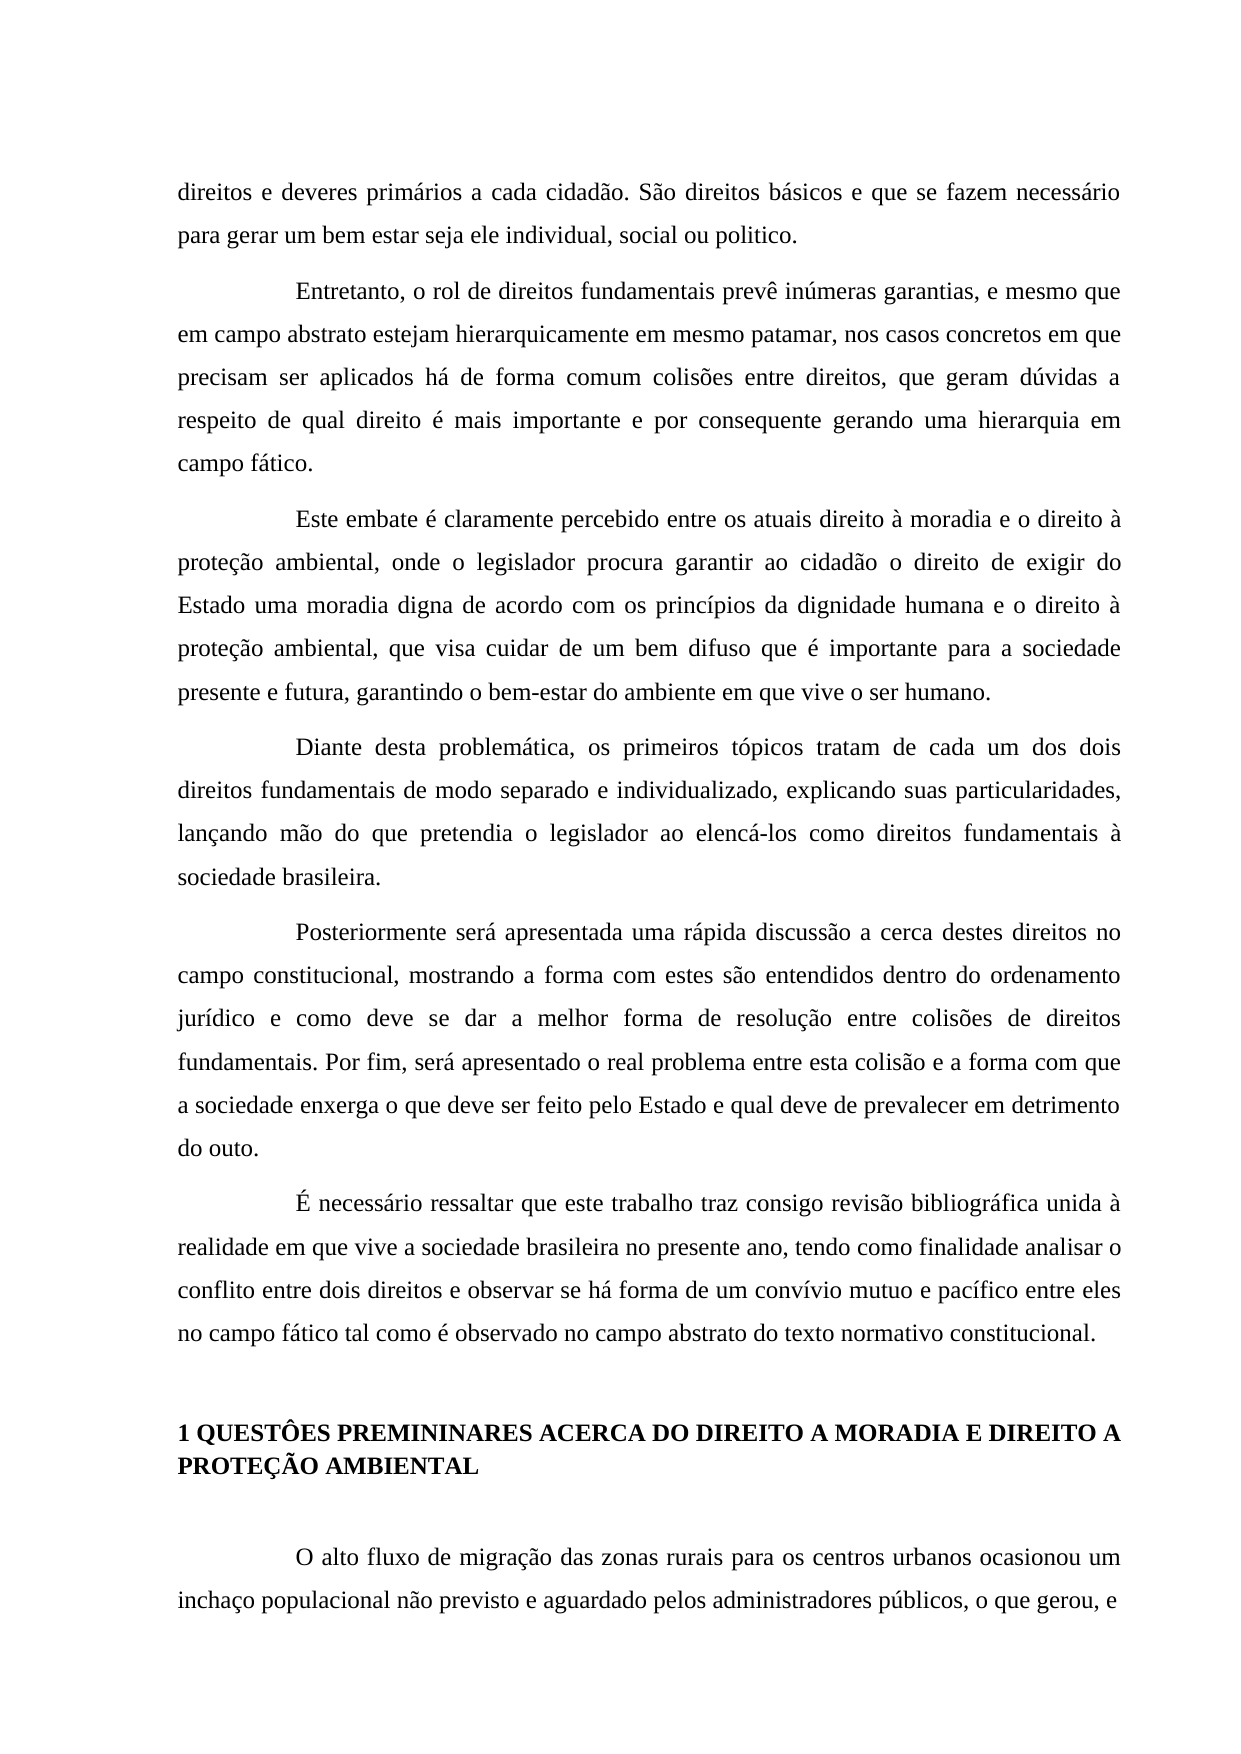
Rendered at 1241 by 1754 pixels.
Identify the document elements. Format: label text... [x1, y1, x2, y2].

text É necessário ressaltar que este trabalho traz consigo revisão bibliográfica unida à realidade em que vive a sociedade brasileira no presente ano, tendo como finalidade analisar o conflito entre dois direitos e observar se há forma de um convívio mutuo e pacífico entre eles no campo fático tal como é observado no campo abstrato do texto normativo constitucional. [177, 1188, 1122, 1347]
text Posteriormente será apresentada uma rápida discussão a cerca destes direitos no campo constitucional, mostrando a forma com estes são entendidos dentro do ordenamento jurídico e como deve se dar a melhor forma de resolução entre colisões de direitos fundamentais. Por fim, será apresentado o real problema entre esta colisão e a forma com que a sociedade enxerga o que deve ser feito pelo Estado e qual deve de prevalecer em detrimento do outo. [177, 917, 1122, 1162]
text Diante desta problemática, os primeiros tópicos tratam de cada um dos dois direitos fundamentais de modo separado e individualizado, explicando suas particularidades, lançando mão do que pretendia o legislador ao elencá-los como direitos fundamentais à sociedade brasileira. [177, 732, 1122, 890]
text Entretanto, o rol de direitos fundamentais prevê inúmeras garantias, e mesmo que em campo abstrato estejam hierarquicamente em mesmo patamar, nos casos concretos em que precisam ser aplicados há de forma comum colisões entre direitos, que geram dúvidas a respeito de qual direito é mais importante e por consequente gerando uma hierarquia em campo fático. [177, 276, 1122, 477]
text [177, 177, 1122, 249]
text 1 QUESTÔES PREMININARES ACERCA DO DIREITO A MORADIA E DIREITO A PROTEÇÃO AMBIENTAL [177, 1418, 1122, 1480]
text Este embate é claramente percebido entre os atuais direito à moradia e o direito à proteção ambiental, onde o legislador procura garantir ao cidadão o direito de exigir do Estado uma moradia digna de acordo com os princípios da dignidade humana e o direito à proteção ambiental, que visa cuidar de um bem difuso que é importante para a sociedade presente e futura, garantindo o bem-estar do ambiente em que vive o ser humano. [177, 504, 1122, 705]
text O alto fluxo de migração das zonas rurais para os centros urbanos ocasionou um inchaço populacional não previsto e aguardado pelos administradores públicos, o que gerou, e [177, 1542, 1122, 1614]
